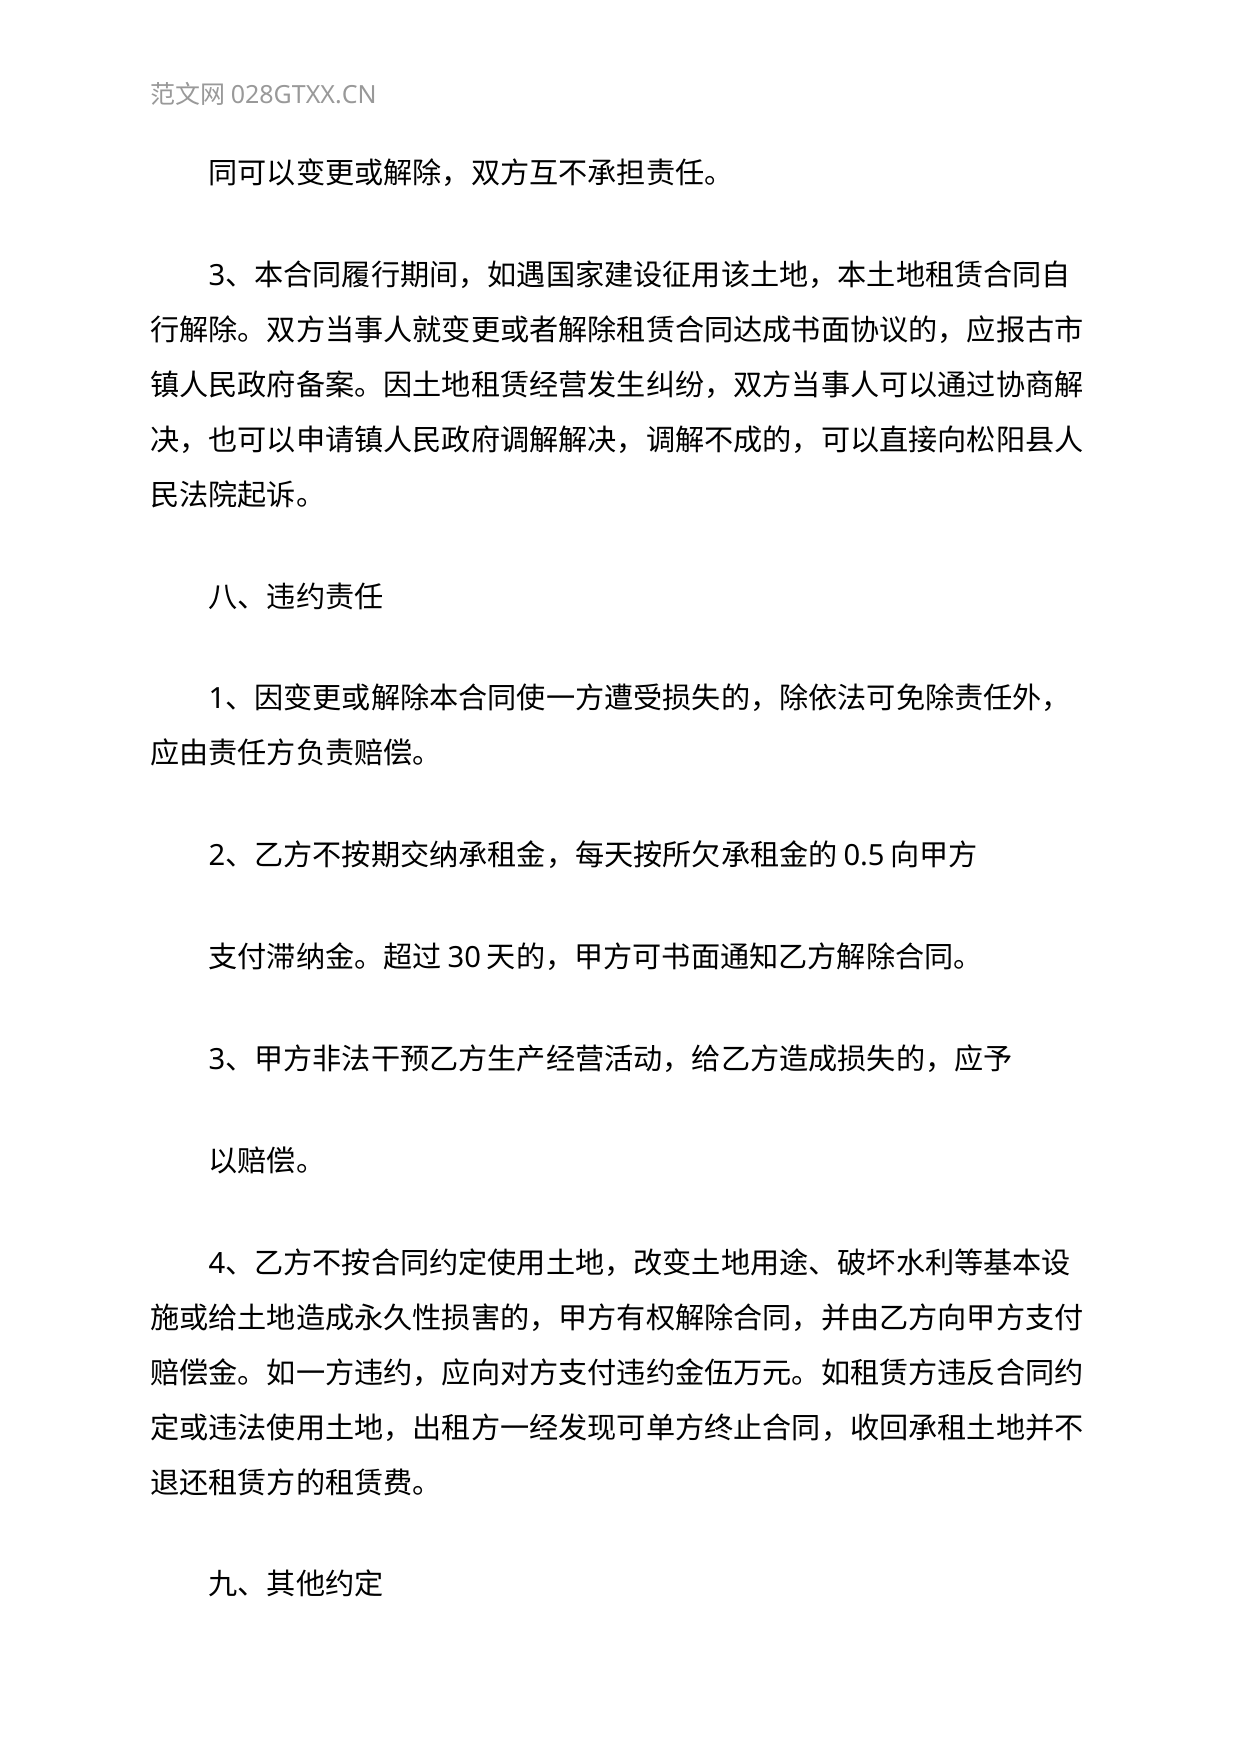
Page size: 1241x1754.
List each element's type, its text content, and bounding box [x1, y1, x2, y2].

text 3、本合同履行期间，如遇国家建设征用该土地，本土地租赁合同自行解除。双方当事人就变更或者解除租赁合同达成书面协议的，应报古市镇人民政府备案。因土地租赁经营发生纠纷，双方当事人可以通过协商解决，也可以申请镇人民政府调解解决，调解不成的，可以直接向松阳县人民法院起诉。 [150, 252, 1090, 514]
text 支付滞纳金。超过30天的，甲方可书面通知乙方解除合同。 [150, 934, 1090, 976]
text 以赔偿。 [150, 1138, 1090, 1180]
text 3、甲方非法干预乙方生产经营活动，给乙方造成损失的，应予 [150, 1036, 1090, 1078]
text 九、其他约定 [150, 1561, 1090, 1603]
text 1、因变更或解除本合同使一方遭受损失的，除依法可免除责任外，应由责任方负责赔偿。 [150, 675, 1090, 772]
text 4、乙方不按合同约定使用土地，改变土地用途、破坏水利等基本设施或给土地造成永久性损害的，甲方有权解除合同，并由乙方向甲方支付赔偿金。如一方违约，应向对方支付违约金伍万元。如租赁方违反合同约定或违法使用土地，出租方一经发现可单方终止合同，收回承租土地并不退还租赁方的租赁费。 [150, 1239, 1090, 1501]
text 八、违约责任 [150, 573, 1090, 616]
text 同可以变更或解除，双方互不承担责任。 [150, 150, 1090, 192]
text 2、乙方不按期交纳承租金，每天按所欠承租金的0.5向甲方 [150, 832, 1090, 874]
